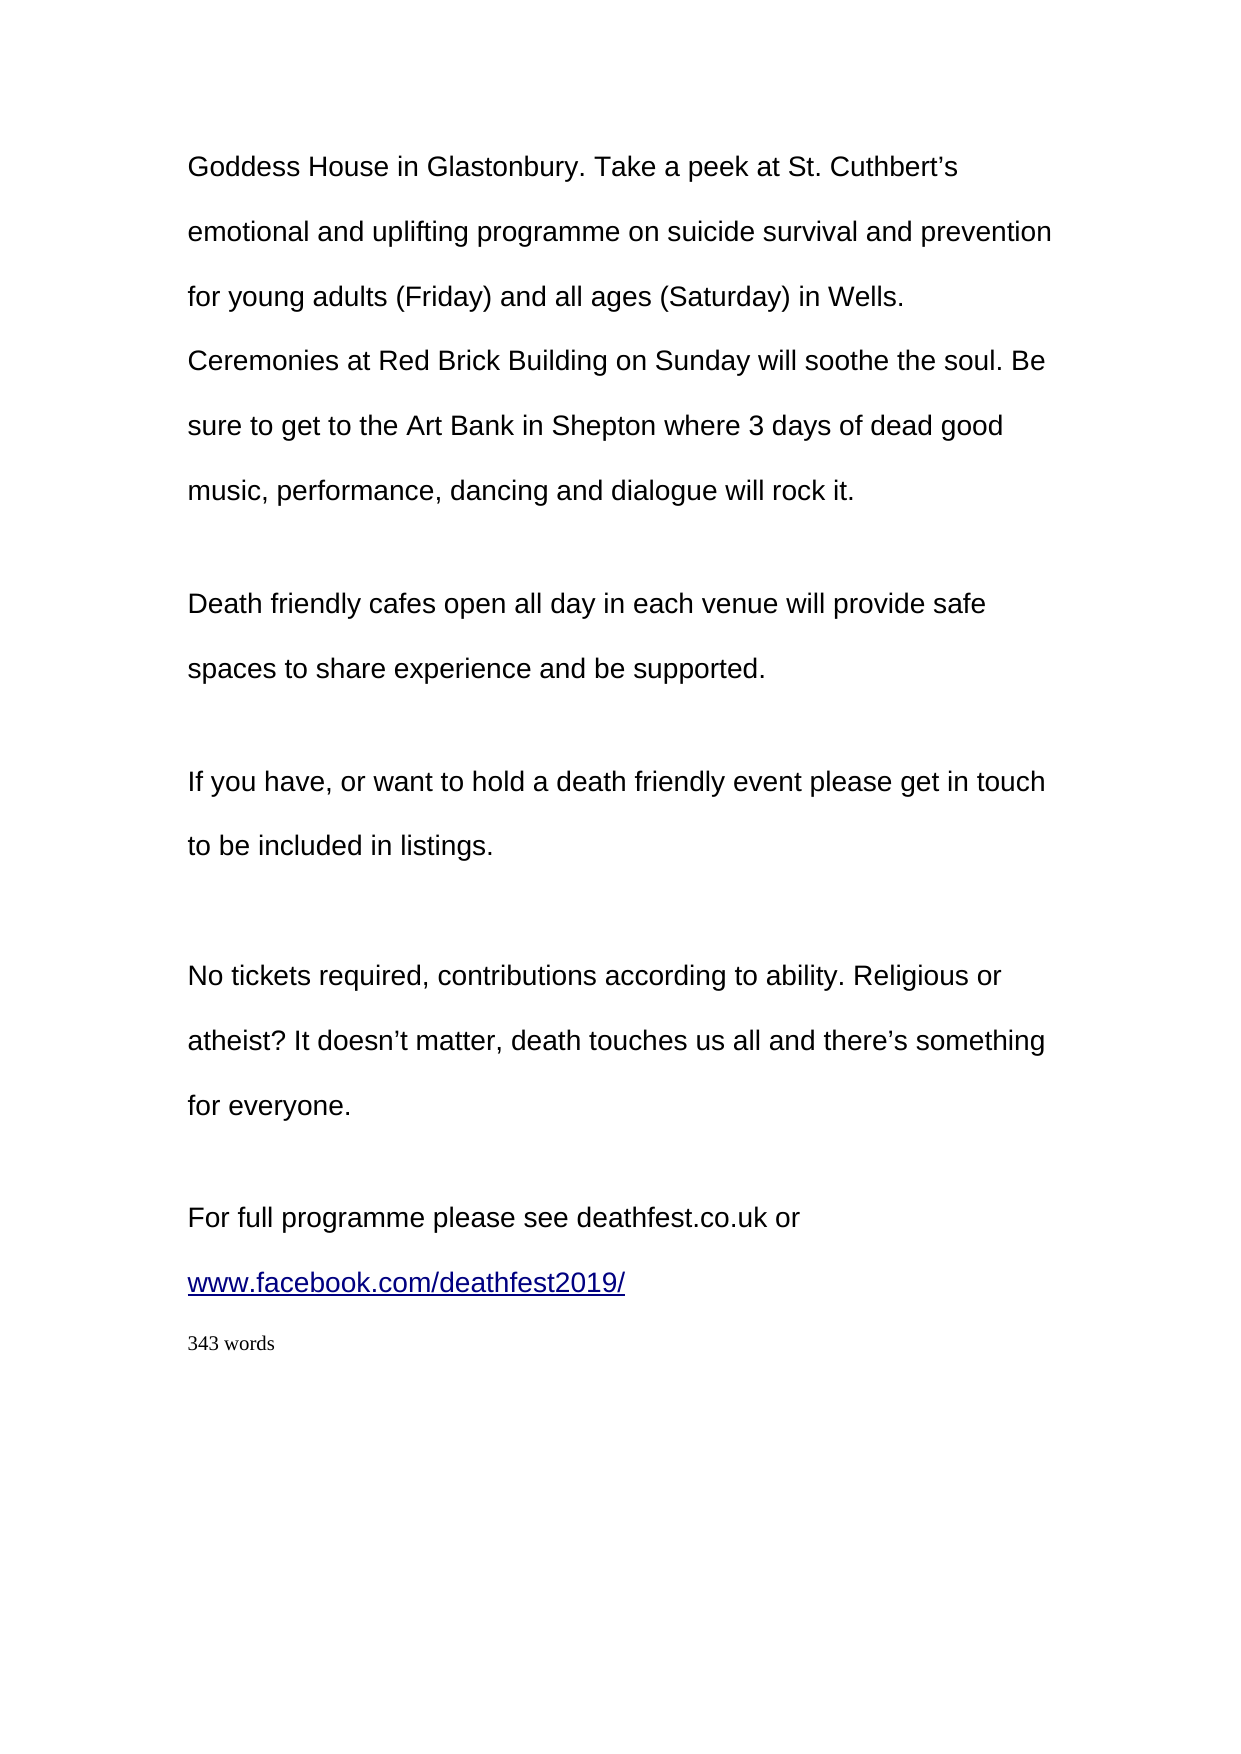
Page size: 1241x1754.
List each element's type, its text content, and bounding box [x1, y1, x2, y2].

text If you have, or want to hold a death friendly event please get in touch to be included in listings. [187, 764, 1053, 862]
text 343 words [187, 1331, 1053, 1355]
text No tickets required, contributions according to ability. Religious or atheist? It doesn’t matter, death touches us all and there’s something for everyone. [187, 959, 1053, 1121]
text Death friendly cafes open all day in each venue will provide safe spaces to share experience and be supported. [187, 587, 1053, 684]
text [187, 150, 1053, 506]
text For full programme please see deathfest.co.uk or www.facebook.com/deathfest2019/ [187, 1201, 1053, 1299]
